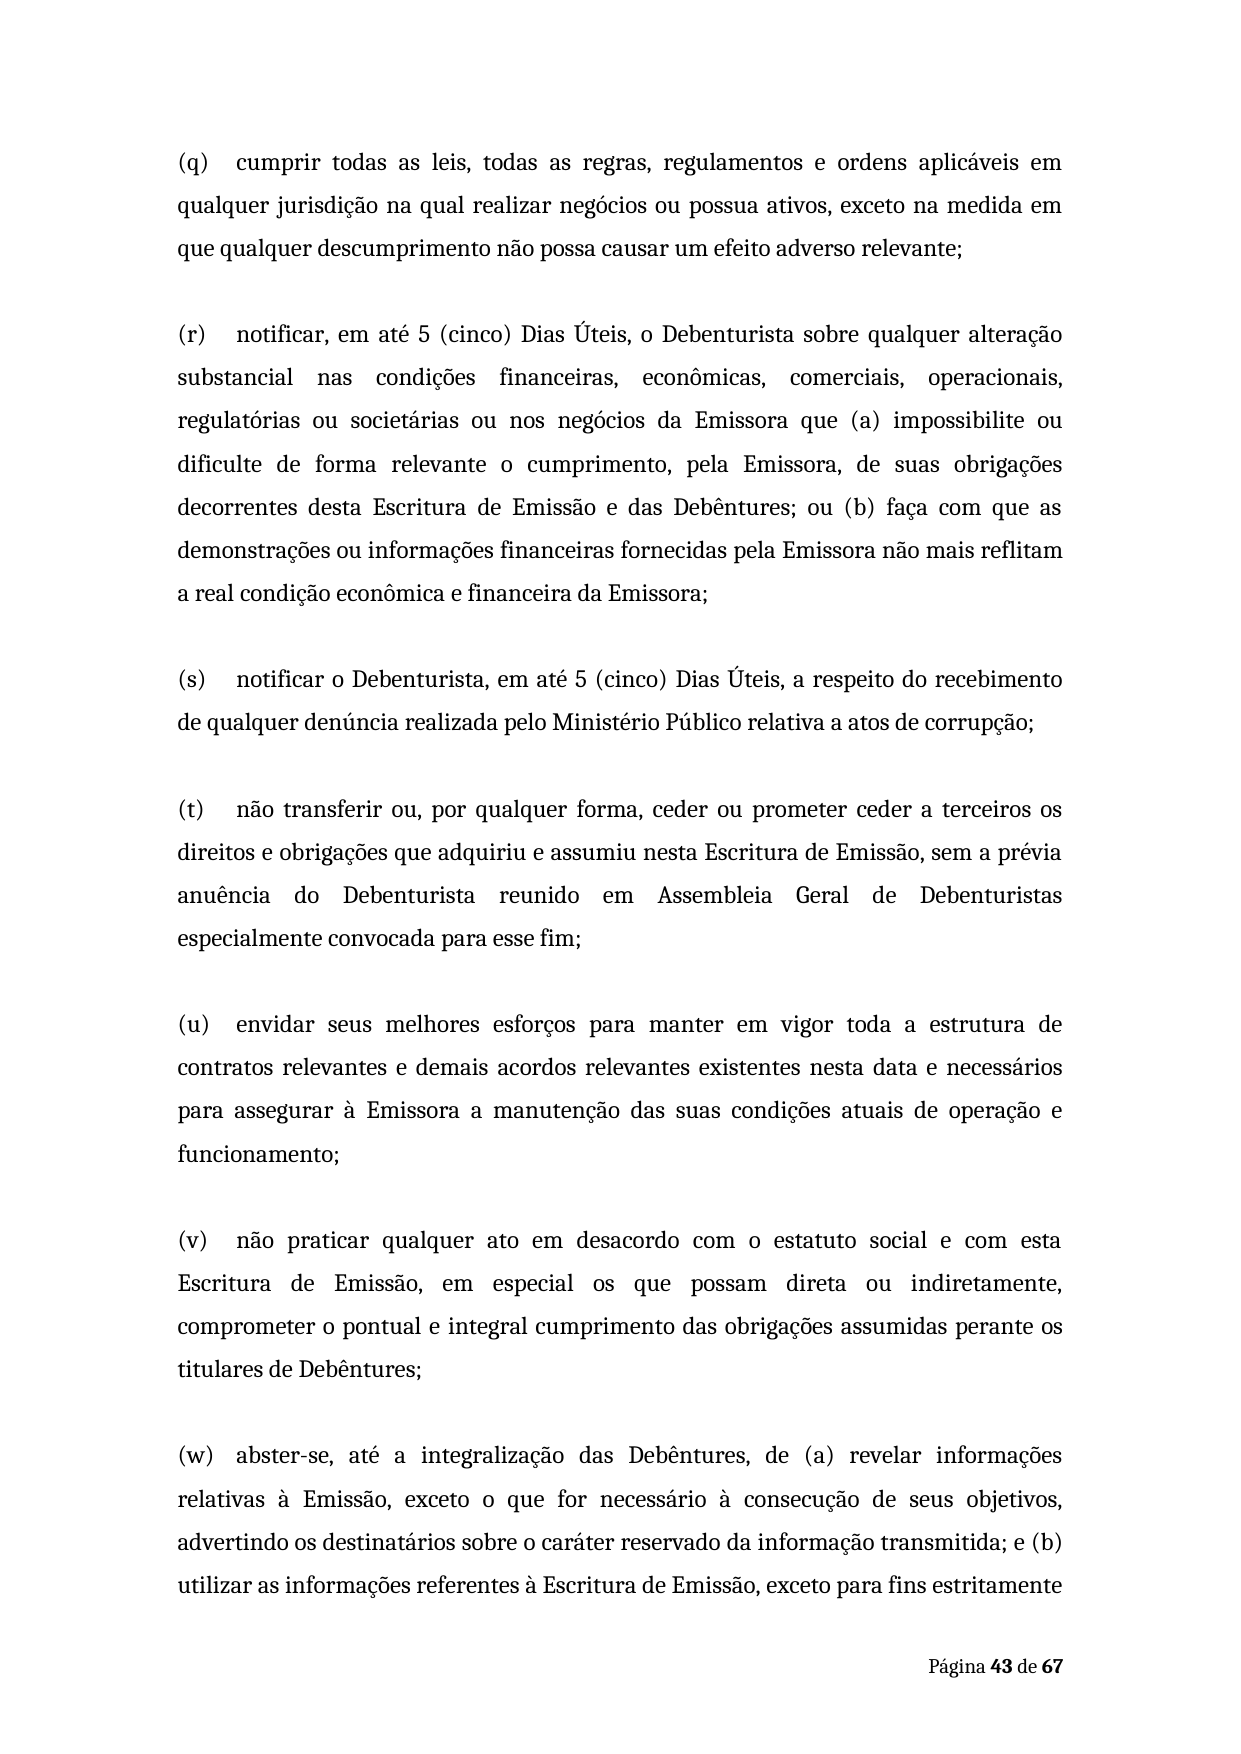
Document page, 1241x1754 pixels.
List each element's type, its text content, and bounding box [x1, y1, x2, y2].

list não transferir ou, por qualquer forma, ceder ou prometer ceder a terceiros os direitos e obrigações que adquiriu e assumiu nesta Escritura de Emissão, sem a prévia anuência do Debenturista reunido em Assembleia Geral de Debenturistas especialmente convocada para esse fim; [177, 794, 1063, 953]
list notificar o Debenturista, em até 5 (cinco) Dias Úteis, a respeito do recebimento de qualquer denúncia realizada pelo Ministério Público relativa a atos de corrupção; [177, 665, 1063, 737]
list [177, 1441, 1063, 1599]
list notificar, em até 5 (cinco) Dias Úteis, o Debenturista sobre qualquer alteração substancial nas condições financeiras, econômicas, comerciais, operacionais, regulatórias ou societárias ou nos negócios da Emissora que (a) impossibilite ou dificulte de forma relevante o cumprimento, pela Emissora, de suas obrigações decorrentes desta Escritura de Emissão e das Debêntures; ou (b) faça com que as demonstrações ou informações financeiras fornecidas pela Emissora não mais reflitam a real condição econômica e financeira da Emissora; [177, 320, 1063, 608]
list cumprir todas as leis, todas as regras, regulamentos e ordens aplicáveis em qualquer jurisdição na qual realizar negócios ou possua ativos, exceto na medida em que qualquer descumprimento não possa causar um efeito adverso relevante; [177, 148, 1063, 263]
list envidar seus melhores esforços para manter em vigor toda a estrutura de contratos relevantes e demais acordos relevantes existentes nesta data e necessários para assegurar à Emissora a manutenção das suas condições atuais de operação e funcionamento; [177, 1010, 1063, 1168]
list não praticar qualquer ato em desacordo com o estatuto social e com esta Escritura de Emissão, em especial os que possam direta ou indiretamente, comprometer o pontual e integral cumprimento das obrigações assumidas perante os titulares de Debêntures; [177, 1226, 1063, 1384]
